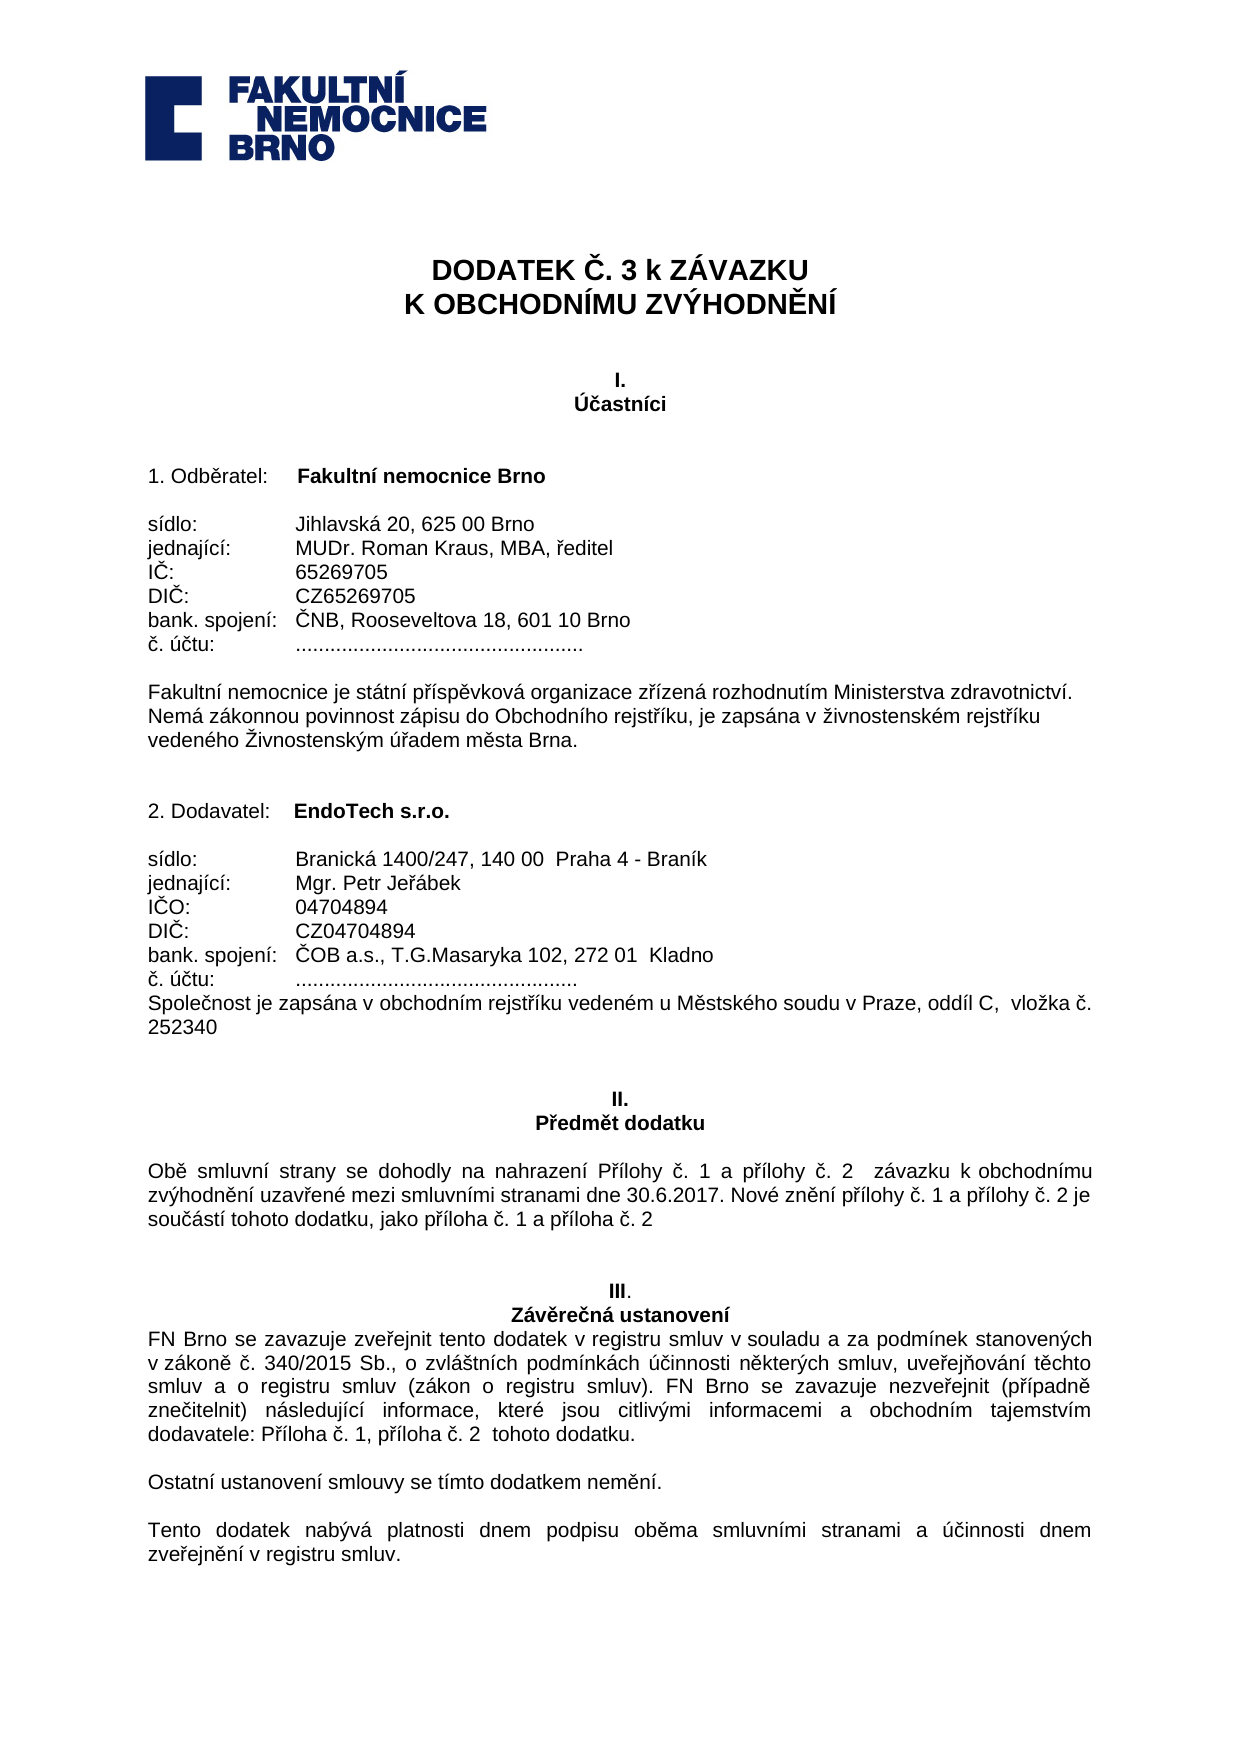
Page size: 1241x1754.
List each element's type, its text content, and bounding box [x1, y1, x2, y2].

text Společnost je zapsána v obchodním rejstříku vedeném u Městského soudu v Praze, oddíl C, vložka č. 252340 [148, 991, 1092, 1039]
text 2. Dodavatel: EndoTech s.r.o. [148, 799, 1092, 823]
text Závěrečná ustanovení [148, 1302, 1092, 1326]
text jednající: Mgr. Petr Jeřábek [148, 871, 1092, 895]
subtitle Předmět dodatku [148, 1111, 1092, 1135]
text DODATEK Č. 3 k ZÁVAZKU [148, 253, 1092, 287]
text Fakultní nemocnice je státní příspěvková organizace zřízená rozhodnutím Ministerstva zdravotnictví. Nemá zákonnou povinnost zápisu do Obchodního rejstříku, je zapsána v živnostenském rejstříku vedeného Živnostenským úřadem města Brna. [148, 679, 1092, 751]
text III. [148, 1278, 1092, 1302]
text IČ: 65269705 [148, 560, 1092, 584]
picture [58, 0, 515, 188]
text č. účtu: ................................................. [148, 967, 1092, 991]
text č. účtu: .................................................. [148, 632, 1092, 656]
text Obě smluvní strany se dohodly na nahrazení Přílohy č. 1 a přílohy č. 2 závazku k obchodnímu zvýhodnění uzavřené mezi smluvními stranami dne 30.6.2017. Nové znění přílohy č. 1 a přílohy č. 2 je součástí tohoto dodatku, jako příloha č. 1 a příloha č. 2 [148, 1159, 1092, 1231]
text bank. spojení: ČOB a.s., T.G.Masaryka 102, 272 01 Kladno [148, 943, 1092, 967]
text IČO: 04704894 [148, 895, 1092, 919]
text DIČ: CZ04704894 [148, 919, 1092, 943]
text I. [148, 368, 1092, 392]
text DIČ: CZ65269705 [148, 584, 1092, 608]
text 1. Odběratel: Fakultní nemocnice Brno [148, 464, 1092, 488]
text sídlo: Branická 1400/247, 140 00 Praha 4 - Braník [148, 847, 1092, 871]
text sídlo: Jihlavská 20, 625 00 Brno [148, 512, 1092, 536]
text Účastníci [148, 392, 1092, 416]
text bank. spojení: ČNB, Rooseveltova 18, 601 10 Brno [148, 608, 1092, 632]
text K OBCHODNÍMU ZVÝHODNĚNÍ [148, 287, 1092, 320]
text FN Brno se zavazuje zveřejnit tento dodatek v registru smluv v souladu a za podmínek stanovených v zákoně č. 340/2015 Sb., o zvláštních podmínkách účinnosti některých smluv, uveřejňování těchto smluv a o registru smluv (zákon o registru smluv). FN Brno se zavazuje nezveřejnit (případně znečitelnit) následující informace, které jsou citlivými informacemi a obchodním tajemstvím dodavatele: Příloha č. 1, příloha č. 2 tohoto dodatku. [148, 1326, 1092, 1446]
text Ostatní ustanovení smlouvy se tímto dodatkem nemění. [148, 1470, 1092, 1494]
text Tento dodatek nabývá platnosti dnem podpisu oběma smluvními stranami a účinnosti dnem zveřejnění v registru smluv. [148, 1518, 1092, 1566]
text II. [148, 1087, 1092, 1111]
text jednající: MUDr. Roman Kraus, MBA, ředitel [148, 536, 1092, 560]
